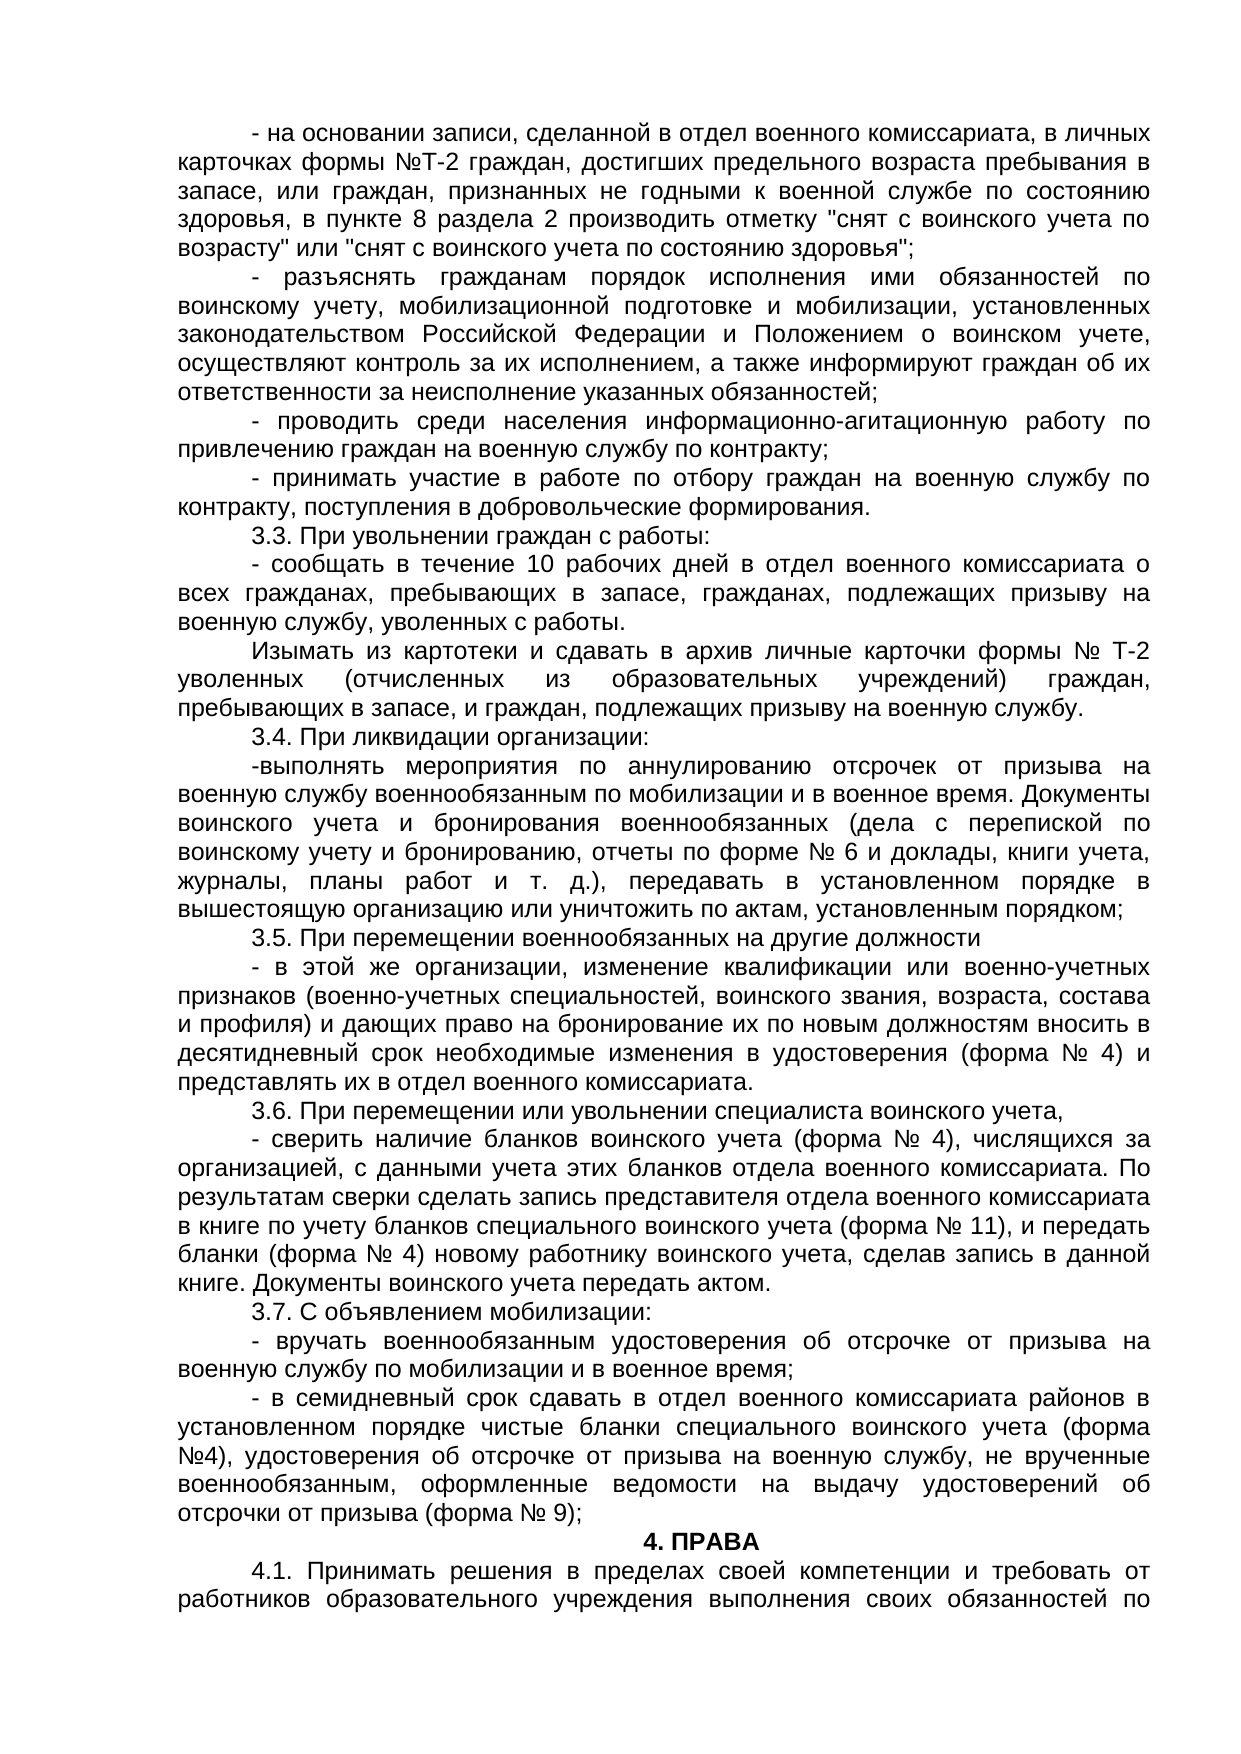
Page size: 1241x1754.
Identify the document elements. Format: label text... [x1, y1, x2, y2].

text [177, 1556, 1152, 1613]
text 4. ПРАВА [177, 1527, 1152, 1556]
text - проводить среди населения информационно-агитационную работу по привлечению граждан на военную службу по контракту; [177, 406, 1152, 463]
text - в этой же организации, изменение квалификации или военно-учетных признаков (военно-учетных специальностей, воинского звания, возраста, состава и профиля) и дающих право на бронирование их по новым должностям вносить в десятидневный срок необходимые изменения в удостоверения (форма № 4) и представлять их в отдел военного комиссариата. [177, 952, 1152, 1096]
text - на основании записи, сделанной в отдел военного комиссариата, в личных карточках формы №Т-2 граждан, достигших предельного возраста пребывания в запасе, или граждан, признанных не годными к военной службе по состоянию здоровья, в пункте 8 раздела 2 производить отметку "снят с воинского учета по возрасту" или "снят с воинского учета по состоянию здоровья"; [177, 118, 1152, 262]
text 3.6. При перемещении или увольнении специалиста воинского учета, [177, 1096, 1152, 1124]
text 3.3. При увольнении граждан с работы: [177, 521, 1152, 549]
text - вручать военнообязанным удостоверения об отсрочке от призыва на военную службу по мобилизации и в военное время; [177, 1326, 1152, 1383]
text - принимать участие в работе по отбору граждан на военную службу по контракту, поступления в добровольческие формирования. [177, 463, 1152, 521]
text - в семидневный срок сдавать в отдел военного комиссариата районов в установленном порядке чистые бланки специального воинского учета (форма №4), удостоверения об отсрочке от призыва на военную службу, не врученные военнообязанным, оформленные ведомости на выдачу удостоверений об отсрочки от призыва (форма № 9); [177, 1383, 1152, 1527]
text - разъяснять гражданам порядок исполнения ими обязанностей по воинскому учету, мобилизационной подготовке и мобилизации, установленных законодательством Российской Федерации и Положением о воинском учете, осуществляют контроль за их исполнением, а также информируют граждан об их ответственности за неисполнение указанных обязанностей; [177, 262, 1152, 406]
text -выполнять мероприятия по аннулированию отсрочек от призыва на военную службу военнообязанным по мобилизации и в военное время. Документы воинского учета и бронирования военнообязанных (дела с перепиской по воинскому учету и бронированию, отчеты по форме № 6 и доклады, книги учета, журналы, планы работ и т. д.), передавать в установленном порядке в вышестоящую организацию или уничтожить по актам, установленным порядком; [177, 751, 1152, 923]
text - сверить наличие бланков воинского учета (форма № 4), числящихся за организацией, с данными учета этих бланков отдела военного комиссариата. По результатам сверки сделать запись представителя отдела военного комиссариата в книге по учету бланков специального воинского учета (форма № 11), и передать бланки (форма № 4) новому работнику воинского учета, сделав запись в данной книге. Документы воинского учета передать актом. [177, 1124, 1152, 1297]
text 3.7. С объявлением мобилизации: [177, 1297, 1152, 1326]
text 3.5. При перемещении военнообязанных на другие должности [177, 923, 1152, 952]
text 3.4. При ликвидации организации: [177, 722, 1152, 751]
text Изымать из картотеки и сдавать в архив личные карточки формы № Т-2 уволенных (отчисленных из образовательных учреждений) граждан, пребывающих в запасе, и граждан, подлежащих призыву на военную службу. [177, 636, 1152, 722]
text - сообщать в течение 10 рабочих дней в отдел военного комиссариата о всех гражданах, пребывающих в запасе, гражданах, подлежащих призыву на военную службу, уволенных с работы. [177, 549, 1152, 636]
